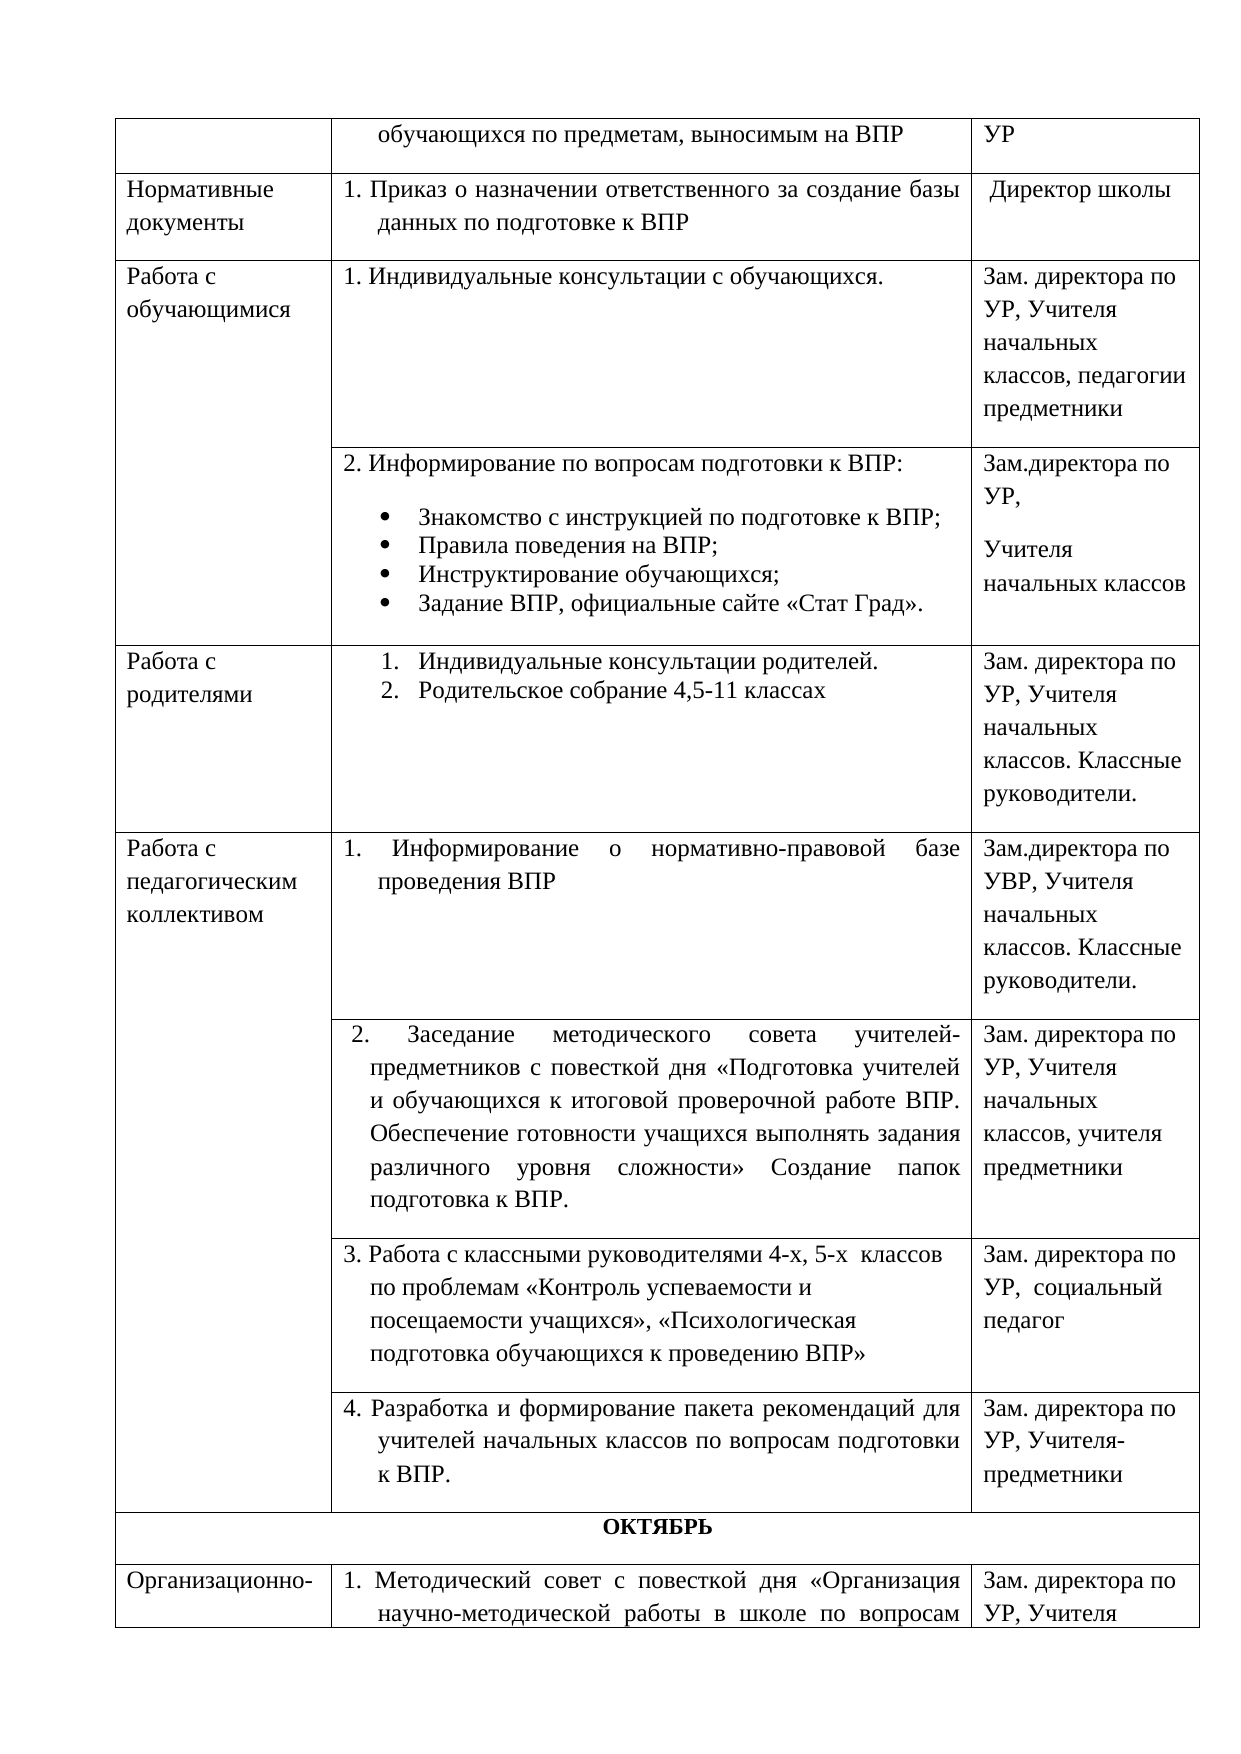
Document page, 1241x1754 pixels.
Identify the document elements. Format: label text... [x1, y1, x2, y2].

table_cell Зам. директора по УР, Учителя начальных классов. Классные руководители. [972, 646, 1199, 832]
table_cell 2. Заседание методического совета учителей-предметников с повесткой дня «Подготовка учителей и обучающихся к итоговой проверочной работе ВПР. Обеспечение готовности учащихся выполнять задания различного уровня сложности» Создание папок подготовка к ВПР. [332, 1020, 971, 1238]
table_cell 1. Индивидуальные консультации с обучающихся. [332, 261, 971, 447]
table_cell Индивидуальные консультации родителей. Родительское собрание 4,5-11 классах [332, 646, 971, 832]
table_cell 3. Работа с классными руководителями 4-х, 5-х классов по проблемам «Контроль успеваемости и посещаемости учащихся», «Психологическая подготовка обучающихся к проведению ВПР» [332, 1239, 971, 1392]
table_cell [332, 1565, 971, 1627]
table_cell Зам.директора по УВР, Учителя начальных классов. Классные руководители. [972, 833, 1199, 1018]
table_cell Зам.директора по УР, Учителя начальных классов [972, 448, 1199, 645]
table_cell Зам. директора по УР, Учителя начальных классов, педагогии предметники [972, 261, 1199, 447]
table_cell 4. Разработка и формирование пакета рекомендаций для учителей начальных классов по вопросам подготовки к ВПР. [332, 1393, 971, 1512]
table_cell Зам. директора по УР, Учителя начальных классов, учителя предметники [972, 1020, 1199, 1238]
table_cell Зам. директора по УР, социальный педагог [972, 1239, 1199, 1392]
table_cell 1. Информирование о нормативно-правовой базе проведения ВПР [332, 833, 971, 1018]
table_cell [972, 1565, 1199, 1627]
table_cell Работа с педагогическим коллективом [116, 833, 331, 1512]
table_cell Работа с обучающимися [116, 261, 331, 645]
table_cell Директор школы [972, 174, 1199, 260]
table_cell ОКТЯБРЬ [116, 1513, 1199, 1564]
table_cell Нормативные документы [116, 174, 331, 260]
table_cell Работа с родителями [116, 646, 331, 832]
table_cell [972, 119, 1199, 173]
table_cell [332, 119, 971, 173]
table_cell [116, 1565, 331, 1627]
table_cell Зам. директора по УР, Учителя-предметники [972, 1393, 1199, 1512]
table_cell 1. Приказ о назначении ответственного за создание базы данных по подготовке к ВПР [332, 174, 971, 260]
table_cell 2. Информирование по вопросам подготовки к ВПР: Знакомство с инструкцией по подготовке к ВПР; Правила поведения на ВПР; Инструктирование обучающихся; Задание ВПР, официальные сайте «Стат Град». [332, 448, 971, 645]
